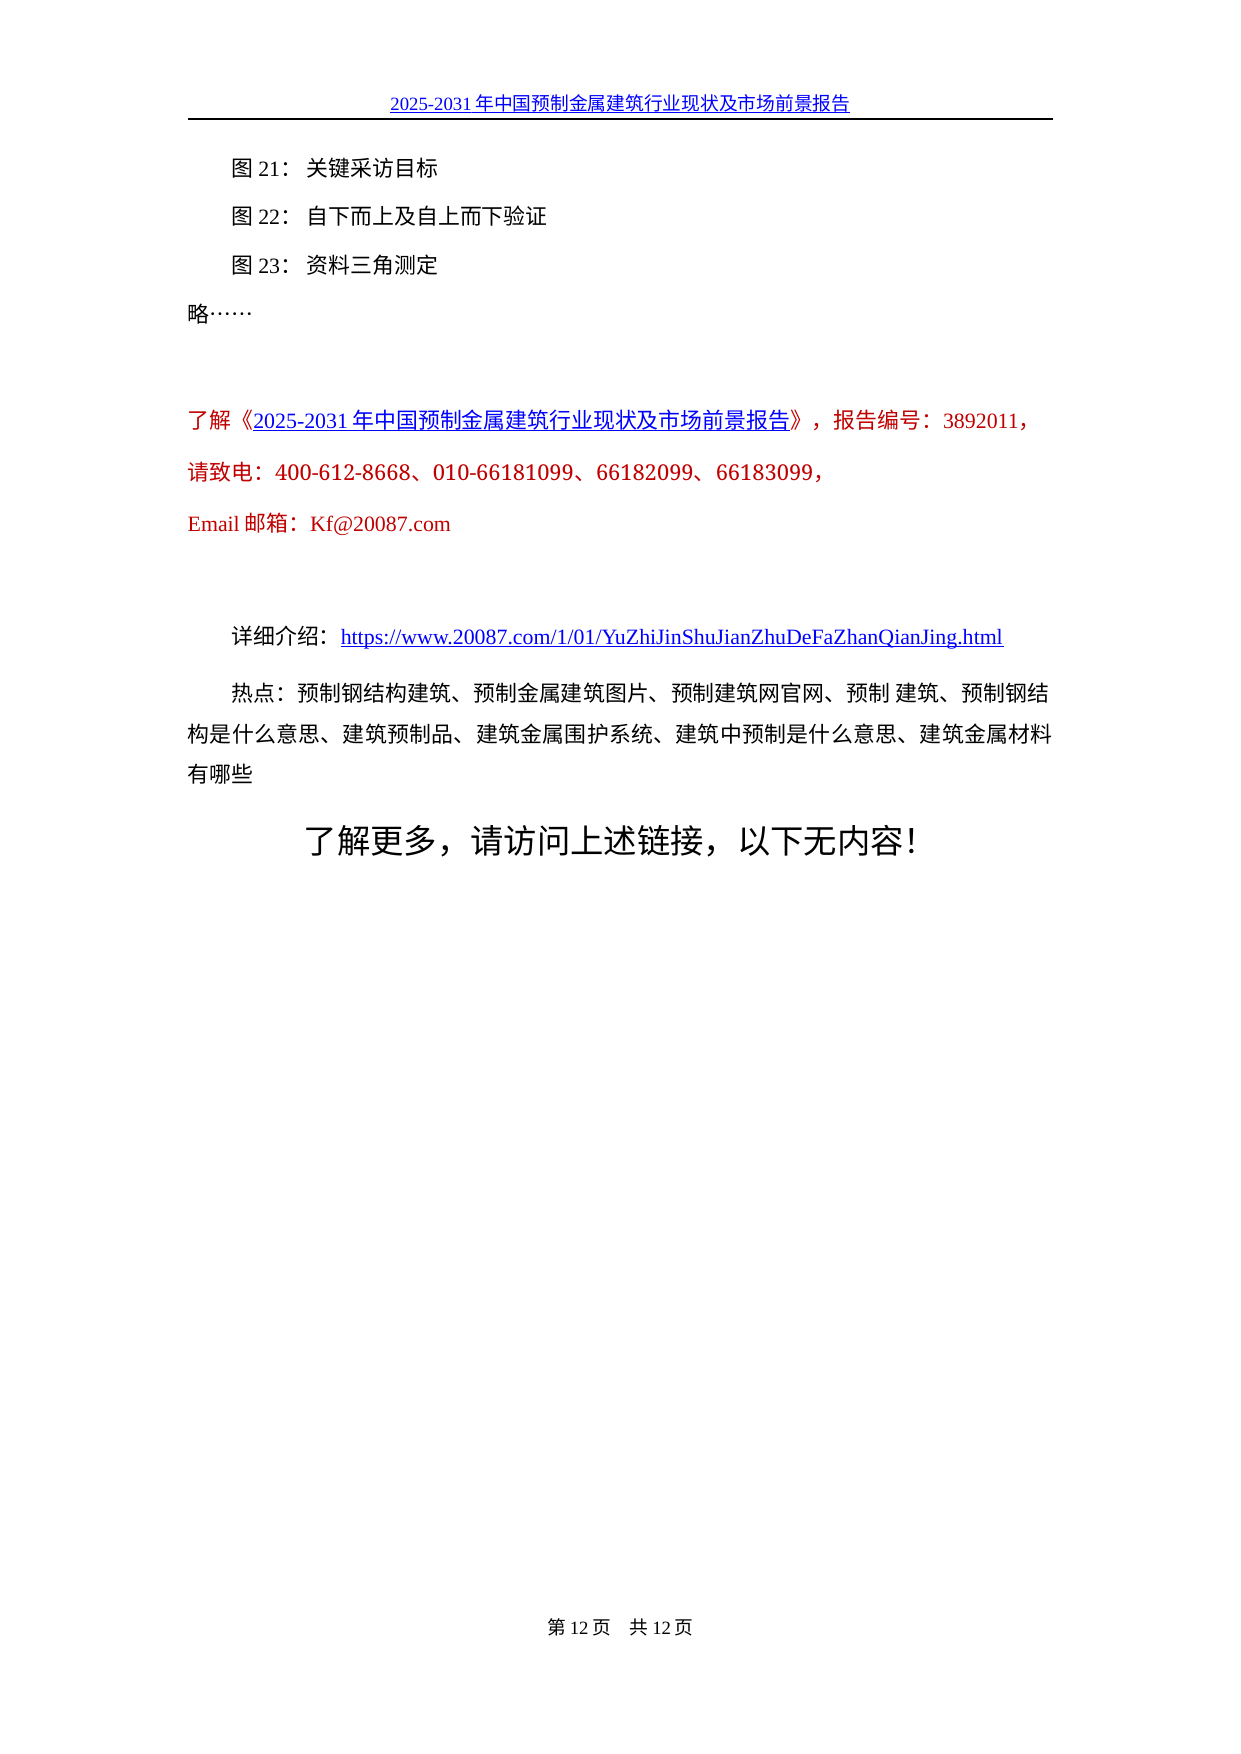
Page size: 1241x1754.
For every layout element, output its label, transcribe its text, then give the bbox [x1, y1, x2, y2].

text Email邮箱：Kf@20087.com [187, 506, 1053, 538]
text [187, 150, 1053, 329]
text 了解《2025-2031年中国预制金属建筑行业现状及市场前景报告》，报告编号：3892011， [187, 403, 1053, 435]
text 详细介绍：https://www.20087.com/1/01/YuZhiJinShuJianZhuDeFaZhanQianJing.html [187, 619, 1053, 651]
text 热点：预制钢结构建筑、预制金属建筑图片、预制建筑网官网、预制 建筑、预制钢结构是什么意思、建筑预制品、建筑金属围护系统、建筑中预制是什么意思、建筑金属材料有哪些 [187, 676, 1053, 789]
title 了解更多，请访问上述链接，以下无内容！ [187, 807, 1053, 872]
text 请致电：400-612-8668、010-66181099、66182099、66183099， [187, 454, 1053, 487]
